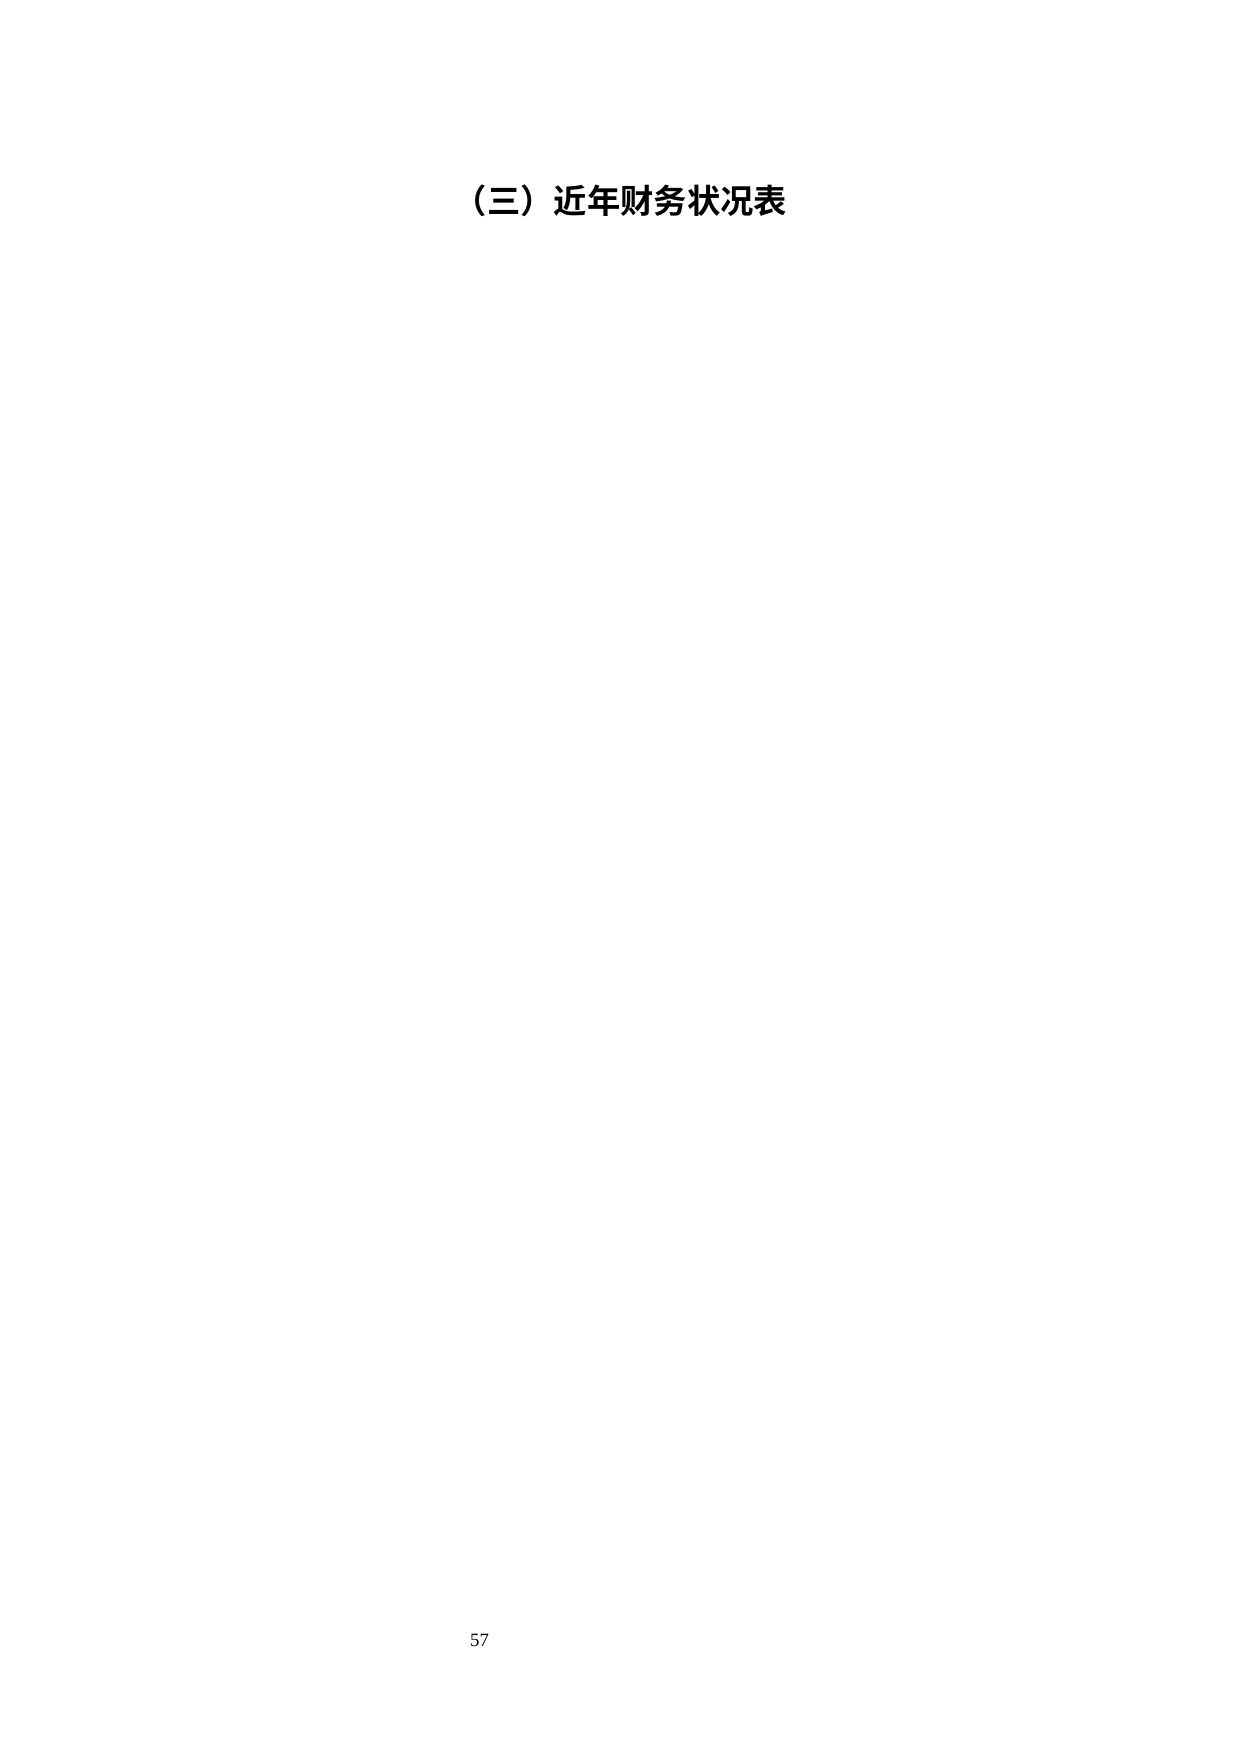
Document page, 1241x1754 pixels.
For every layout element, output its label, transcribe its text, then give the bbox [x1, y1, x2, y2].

subtitle （三）近年财务状况表 [118, 175, 1122, 223]
